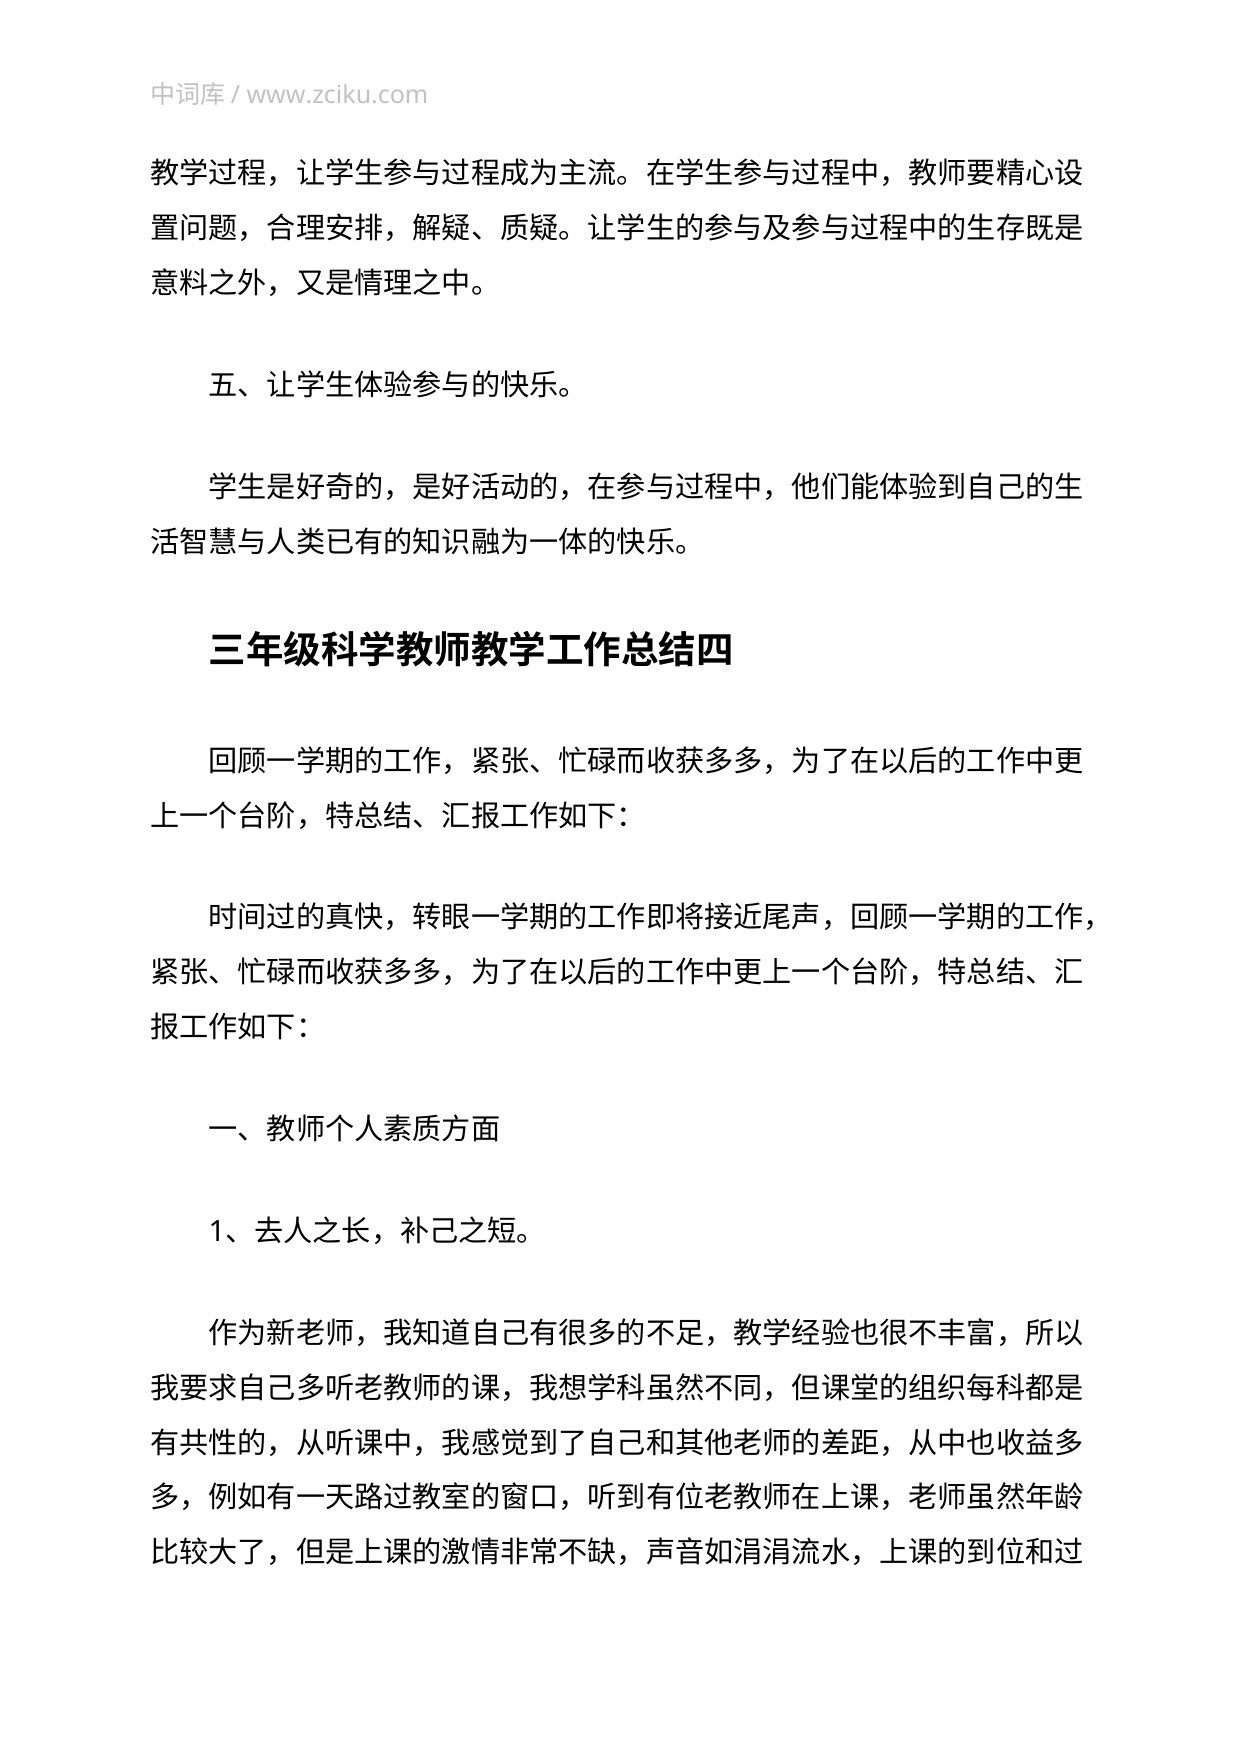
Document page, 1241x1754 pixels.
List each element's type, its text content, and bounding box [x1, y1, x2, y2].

text 学生是好奇的，是好活动的，在参与过程中，他们能体验到自己的生活智慧与人类已有的知识融为一体的快乐。 [150, 463, 1090, 561]
text 三年级科学教师教学工作总结四 [150, 620, 1090, 674]
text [150, 150, 1090, 302]
text 回顾一学期的工作，紧张、忙碌而收获多多，为了在以后的工作中更上一个台阶，特总结、汇报工作如下： [150, 737, 1090, 834]
text 1、去人之长，补己之短。 [150, 1207, 1090, 1250]
text 时间过的真快，转眼一学期的工作即将接近尾声，回顾一学期的工作，紧张、忙碌而收获多多，为了在以后的工作中更上一个台阶，特总结、汇报工作如下： [150, 894, 1090, 1046]
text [150, 1309, 1090, 1571]
text 五、让学生体验参与的快乐。 [150, 362, 1090, 404]
text 一、教师个人素质方面 [150, 1106, 1090, 1148]
